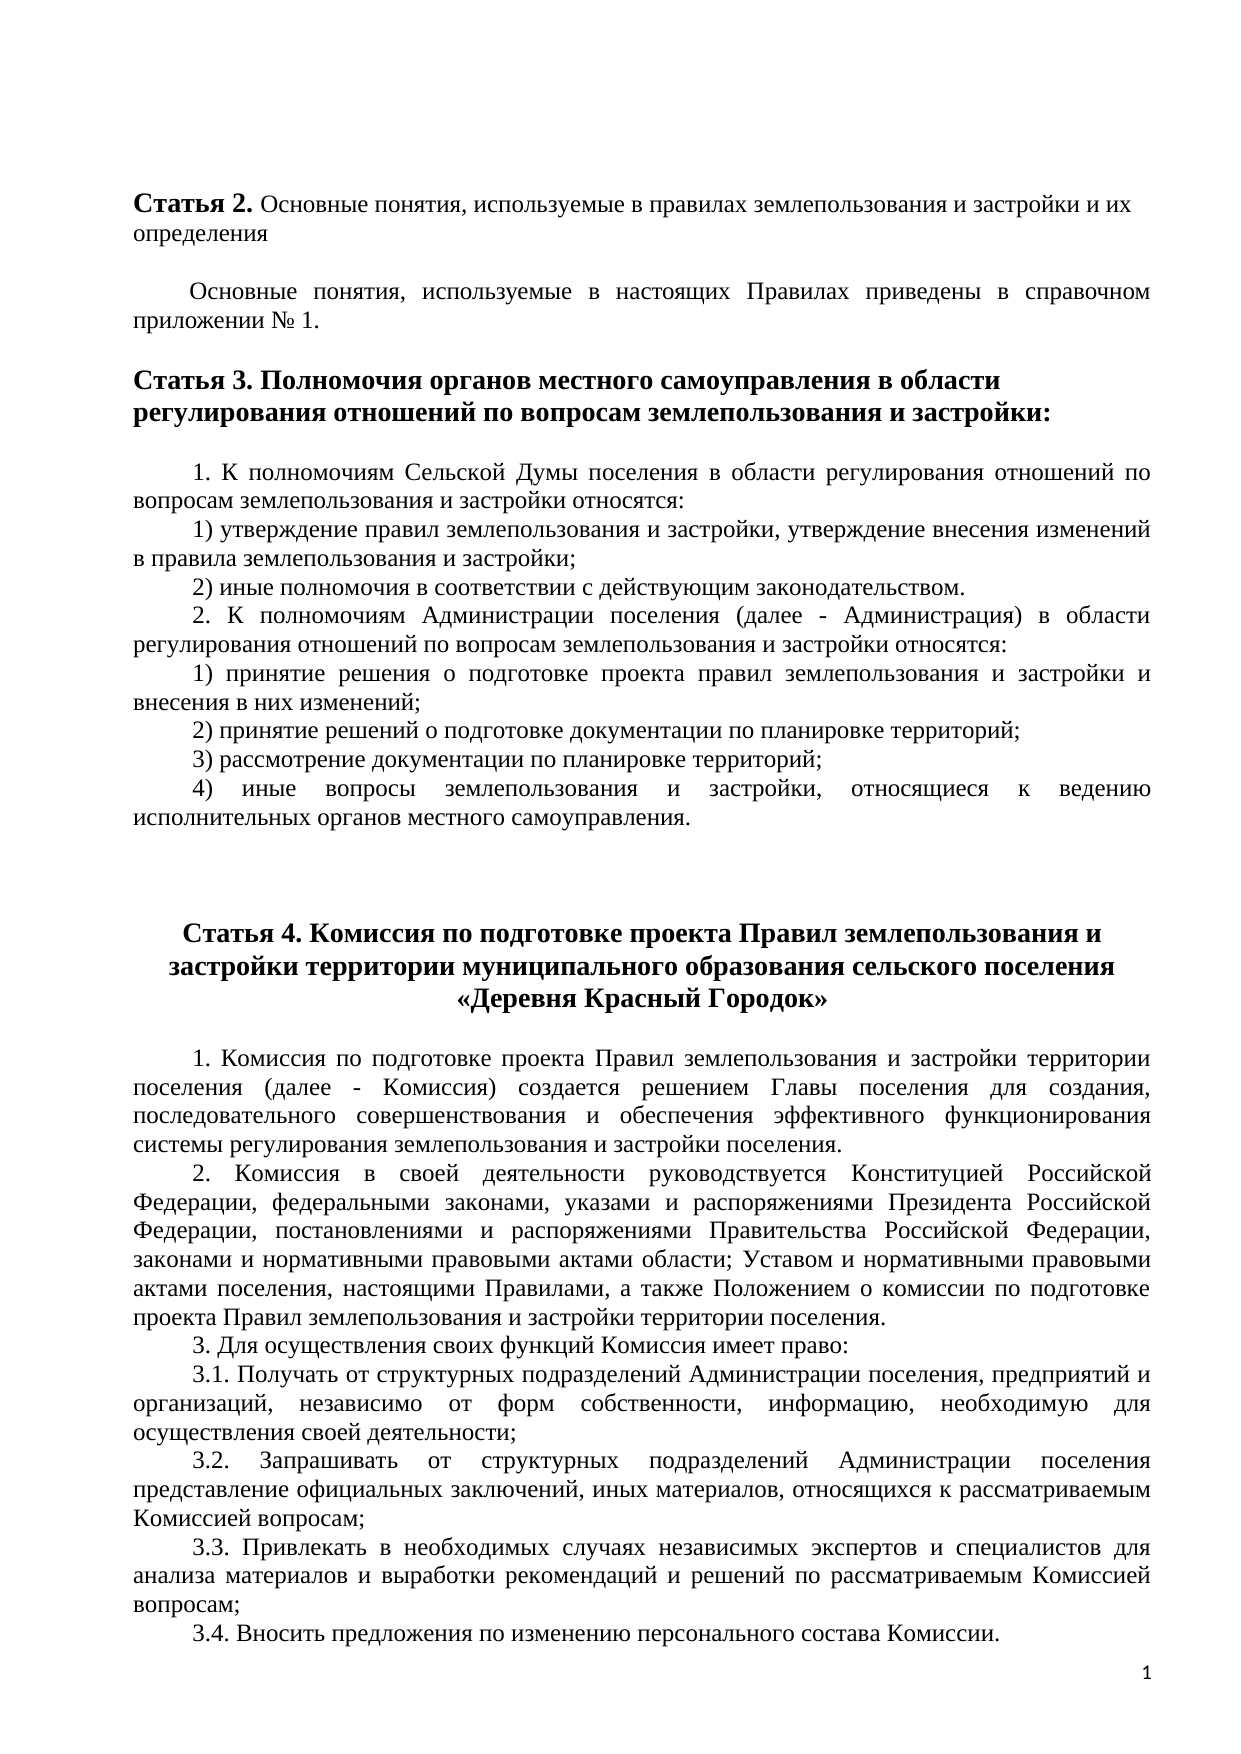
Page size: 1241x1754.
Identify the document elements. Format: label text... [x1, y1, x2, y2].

text 3) рассмотрение документации по планировке территорий; [133, 744, 1152, 773]
text 3. Для осуществления своих функций Комиссия имеет право: [133, 1330, 1152, 1359]
text 1. Комиссия по подготовке проекта Правил землепользования и застройки территории поселения (далее - Комиссия) создается решением Главы поселения для создания, последовательного совершенствования и обеспечения эффективного функционирования системы регулирования землепользования и застройки поселения. [133, 1043, 1152, 1158]
text 2. К полномочиям Администрации поселения (далее - Администрация) в области регулирования отношений по вопросам землепользования и застройки относятся: [133, 601, 1152, 658]
text 3.2. Запрашивать от структурных подразделений Администрации поселения представление официальных заключений, иных материалов, относящихся к рассматриваемым Комиссией вопросам; [133, 1445, 1152, 1532]
subtitle Статья 3. Полномочия органов местного самоуправления в области регулирования отношений по вопросам землепользования и застройки: [133, 363, 1152, 428]
text 4) иные вопросы землепользования и застройки, относящиеся к ведению исполнительных органов местного самоуправления. [133, 773, 1152, 831]
text 3.1. Получать от структурных подразделений Администрации поселения, предприятий и организаций, независимо от форм собственности, информацию, необходимую для осуществления своей деятельности; [133, 1359, 1152, 1445]
text 1. К полномочиям Сельской Думы поселения в области регулирования отношений по вопросам землепользования и застройки относятся: [133, 457, 1152, 514]
subtitle Статья 2. Основные понятия, используемые в правилах землепользования и застройки и их определения [133, 186, 1152, 247]
text 1) принятие решения о подготовке проекта правил землепользования и застройки и внесения в них изменений; [133, 658, 1152, 716]
text Основные понятия, используемые в настоящих Правилах приведены в справочном приложении № 1. [133, 276, 1152, 334]
text 2) принятие решений о подготовке документации по планировке территорий; [133, 716, 1152, 744]
text 3.4. Вносить предложения по изменению персонального состава Комиссии. [133, 1618, 1152, 1647]
text 2) иные полномочия в соответствии с действующим законодательством. [133, 572, 1152, 601]
text 2. Комиссия в своей деятельности руководствуется Конституцией Российской Федерации, федеральными законами, указами и распоряжениями Президента Российской Федерации, постановлениями и распоряжениями Правительства Российской Федерации, законами и нормативными правовыми актами области; Уставом и нормативными правовыми актами поселения, настоящими Правилами, а также Положением о комиссии по подготовке проекта Правил землепользования и застройки территории поселения. [133, 1158, 1152, 1330]
text 3.3. Привлекать в необходимых случаях независимых экспертов и специалистов для анализа материалов и выработки рекомендаций и решений по рассматриваемым Комиссией вопросам; [133, 1532, 1152, 1618]
subtitle Статья 4. Комиссия по подготовке проекта Правил землепользования и застройки территории муниципального образования сельского поселения «Деревня Красный Городок» [133, 916, 1152, 1014]
text 1) утверждение правил землепользования и застройки, утверждение внесения изменений в правила землепользования и застройки; [133, 514, 1152, 572]
